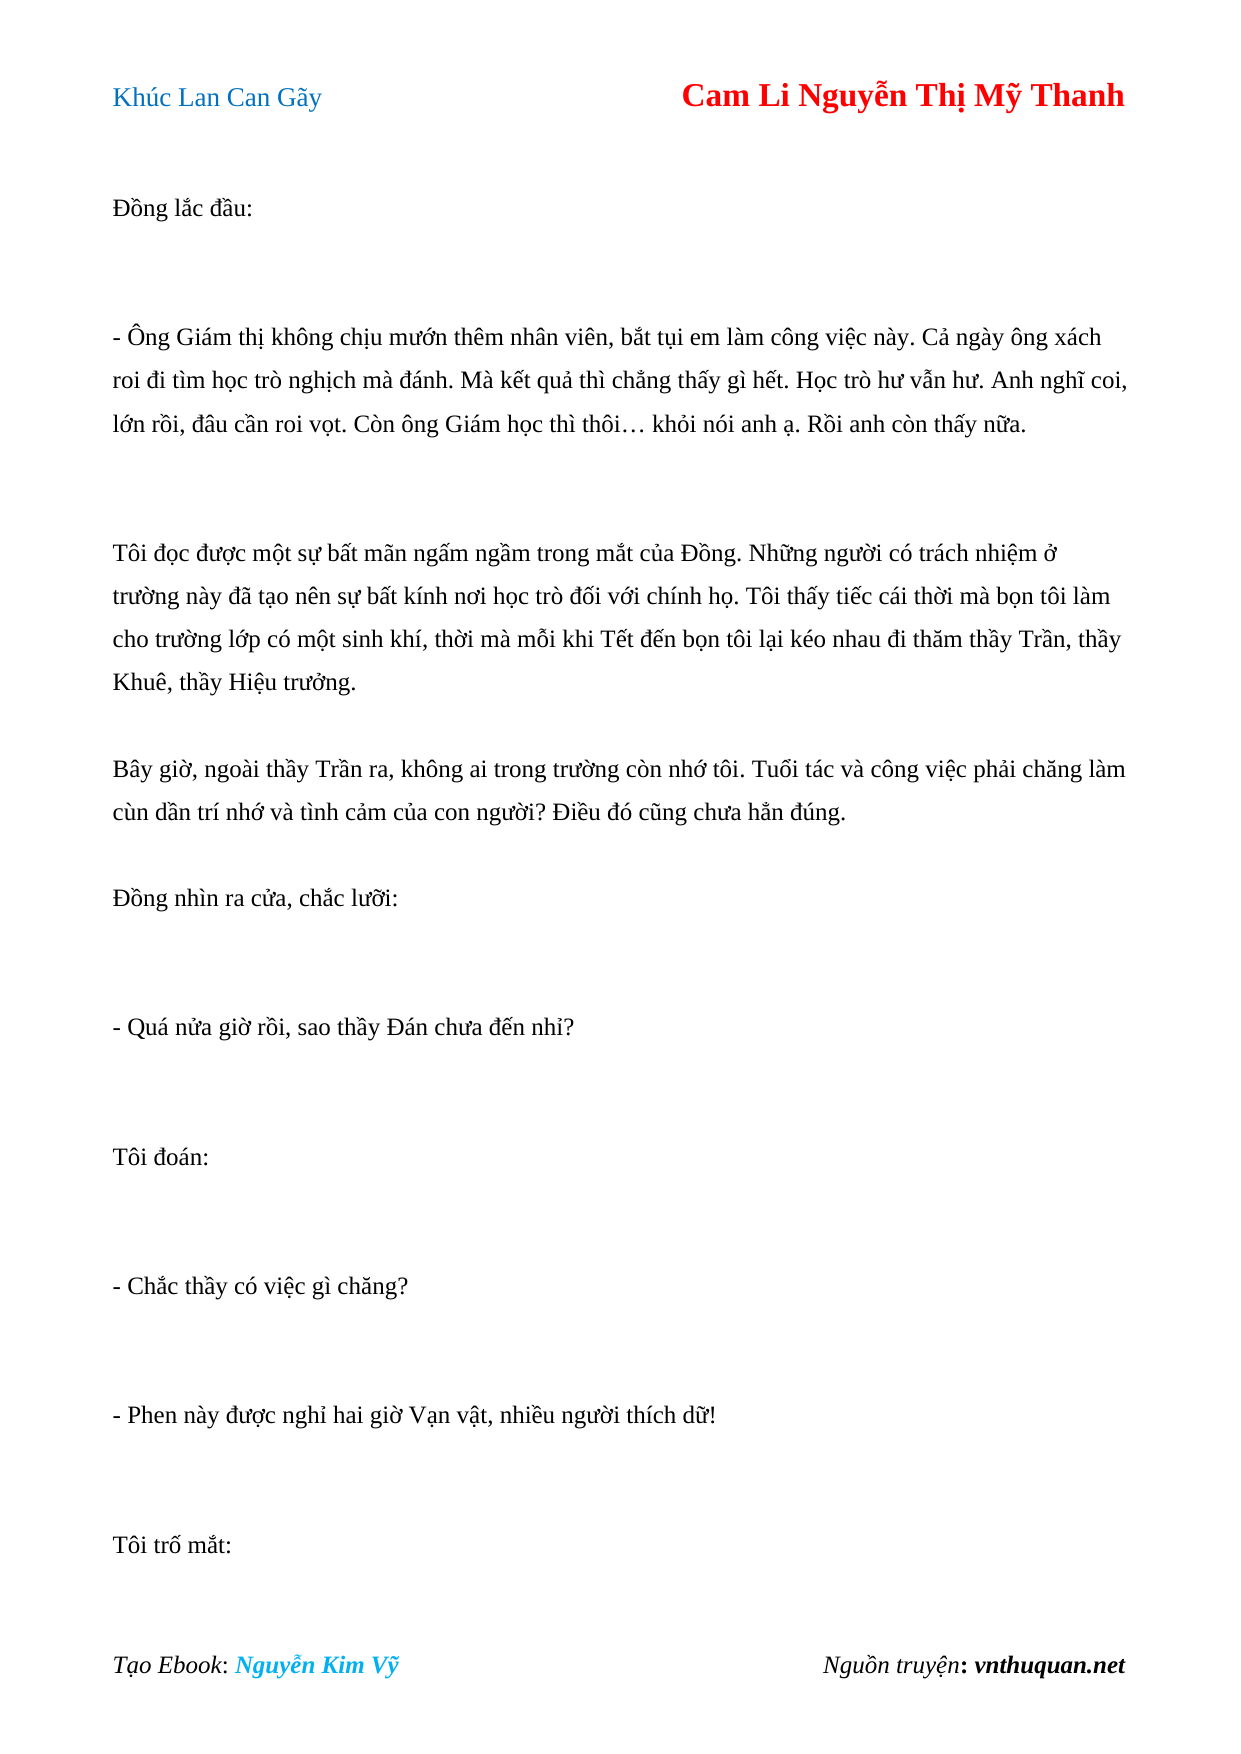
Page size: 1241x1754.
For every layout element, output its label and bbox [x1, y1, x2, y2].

text [112, 150, 1128, 1602]
